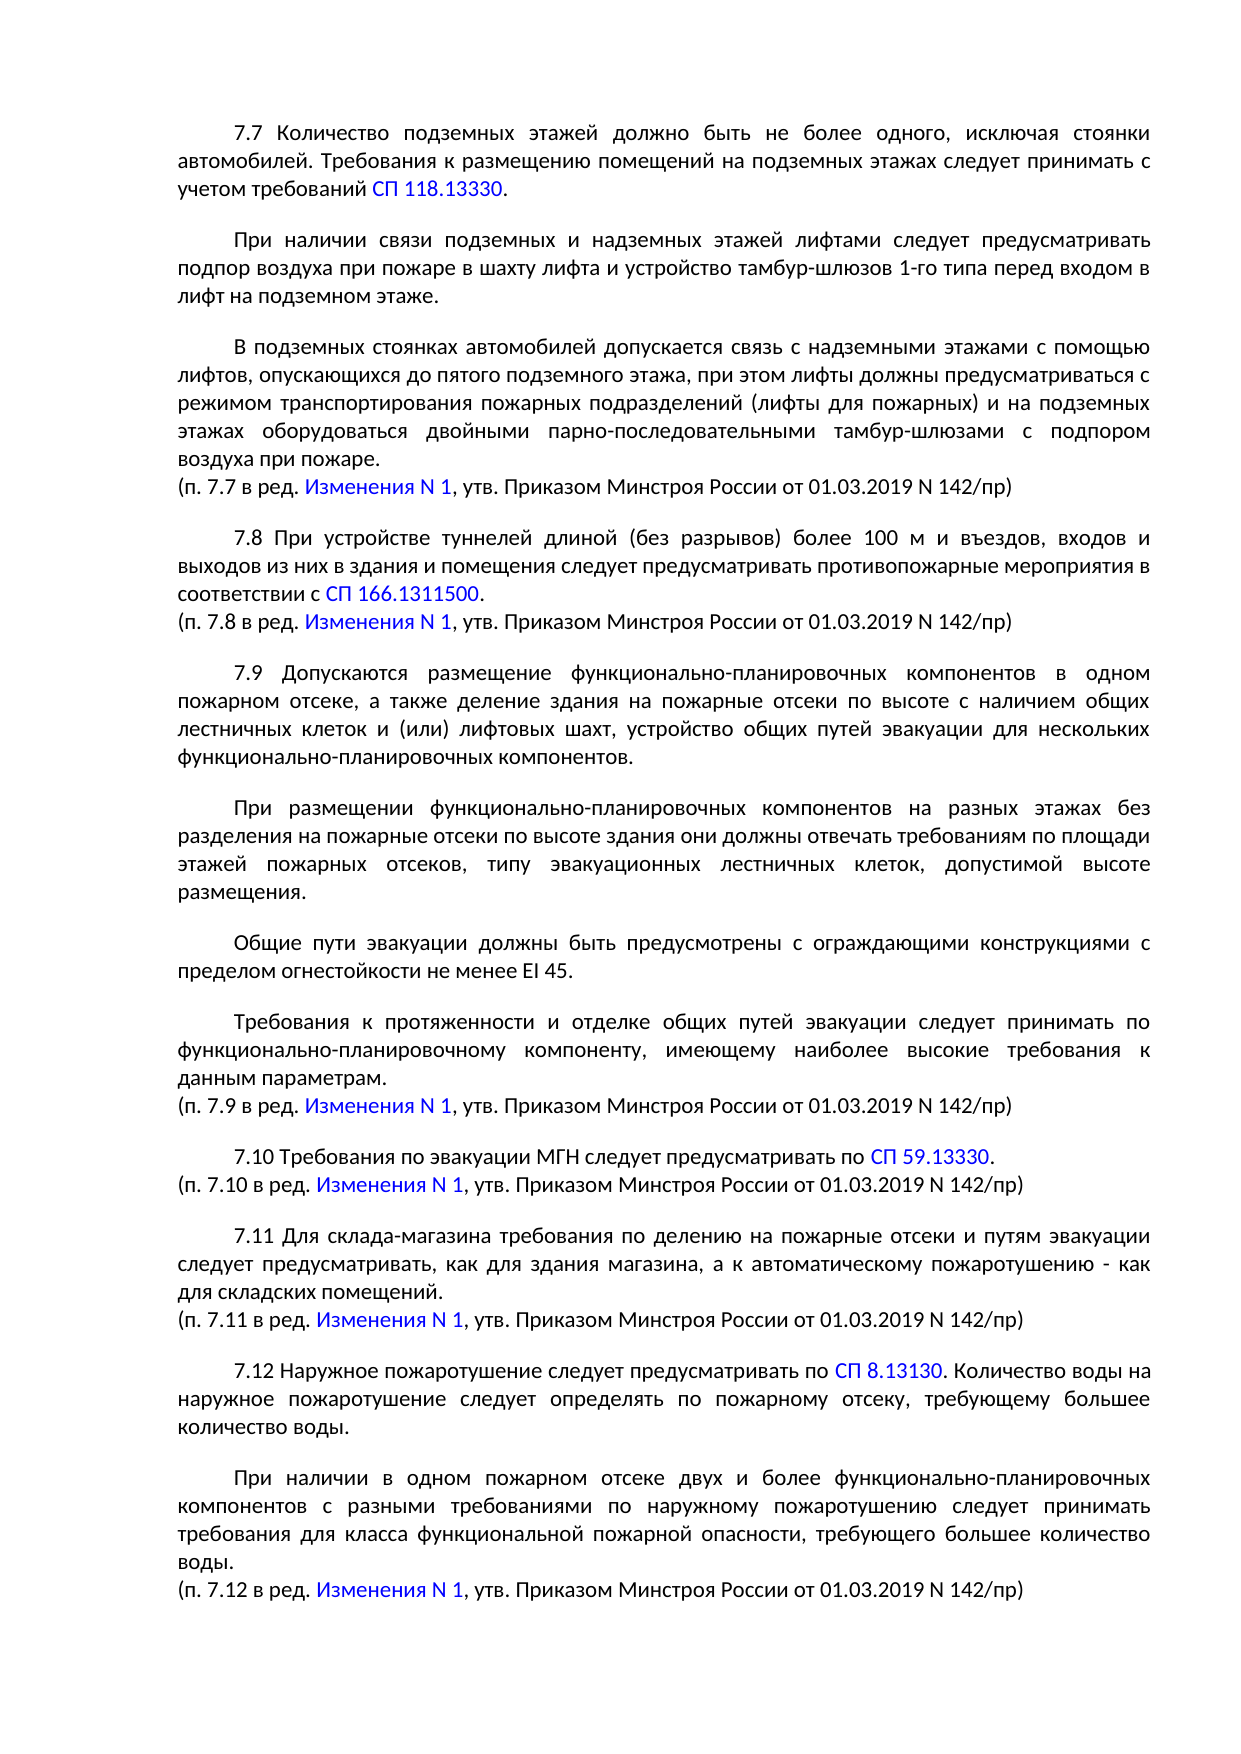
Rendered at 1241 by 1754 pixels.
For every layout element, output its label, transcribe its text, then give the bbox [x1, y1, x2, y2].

text 7.7 Количество подземных этажей должно быть не более одного, исключая стоянки автомобилей. Требования к размещению помещений на подземных этажах следует принимать с учетом требований СП 118.13330. [177, 118, 1152, 202]
text (п. 7.10 в ред. Изменения N 1, утв. Приказом Минстроя России от 01.03.2019 N 142/пр) [177, 1170, 1152, 1198]
text В подземных стоянках автомобилей допускается связь с надземными этажами с помощью лифтов, опускающихся до пятого подземного этажа, при этом лифты должны предусматриваться с режимом транспортирования пожарных подразделений (лифты для пожарных) и на подземных этажах оборудоваться двойными парно-последовательными тамбур-шлюзами с подпором воздуха при пожаре. [177, 332, 1152, 472]
text (п. 7.7 в ред. Изменения N 1, утв. Приказом Минстроя России от 01.03.2019 N 142/пр) [177, 472, 1152, 500]
text Общие пути эвакуации должны быть предусмотрены с ограждающими конструкциями с пределом огнестойкости не менее EI 45. [177, 928, 1152, 984]
text 7.9 Допускаются размещение функционально-планировочных компонентов в одном пожарном отсеке, а также деление здания на пожарные отсеки по высоте с наличием общих лестничных клеток и (или) лифтовых шахт, устройство общих путей эвакуации для нескольких функционально-планировочных компонентов. [177, 658, 1152, 770]
text Требования к протяженности и отделке общих путей эвакуации следует принимать по функционально-планировочному компоненту, имеющему наиболее высокие требования к данным параметрам. [177, 1007, 1152, 1091]
text 7.12 Наружное пожаротушение следует предусматривать по СП 8.13130. Количество воды на наружное пожаротушение следует определять по пожарному отсеку, требующему большее количество воды. [177, 1356, 1152, 1440]
text При наличии в одном пожарном отсеке двух и более функционально-планировочных компонентов с разными требованиями по наружному пожаротушению следует принимать требования для класса функциональной пожарной опасности, требующего большее количество воды. [177, 1463, 1152, 1575]
text 7.10 Требования по эвакуации МГН следует предусматривать по СП 59.13330. [177, 1142, 1152, 1170]
text (п. 7.12 в ред. Изменения N 1, утв. Приказом Минстроя России от 01.03.2019 N 142/пр) [177, 1575, 1152, 1603]
text При наличии связи подземных и надземных этажей лифтами следует предусматривать подпор воздуха при пожаре в шахту лифта и устройство тамбур-шлюзов 1-го типа перед входом в лифт на подземном этаже. [177, 225, 1152, 309]
text При размещении функционально-планировочных компонентов на разных этажах без разделения на пожарные отсеки по высоте здания они должны отвечать требованиям по площади этажей пожарных отсеков, типу эвакуационных лестничных клеток, допустимой высоте размещения. [177, 793, 1152, 905]
text 7.8 При устройстве туннелей длиной (без разрывов) более 100 м и въездов, входов и выходов из них в здания и помещения следует предусматривать противопожарные мероприятия в соответствии с СП 166.1311500. [177, 523, 1152, 607]
text (п. 7.8 в ред. Изменения N 1, утв. Приказом Минстроя России от 01.03.2019 N 142/пр) [177, 607, 1152, 635]
text (п. 7.11 в ред. Изменения N 1, утв. Приказом Минстроя России от 01.03.2019 N 142/пр) [177, 1305, 1152, 1333]
text 7.11 Для склада-магазина требования по делению на пожарные отсеки и путям эвакуации следует предусматривать, как для здания магазина, а к автоматическому пожаротушению - как для складских помещений. [177, 1221, 1152, 1305]
text (п. 7.9 в ред. Изменения N 1, утв. Приказом Минстроя России от 01.03.2019 N 142/пр) [177, 1091, 1152, 1119]
